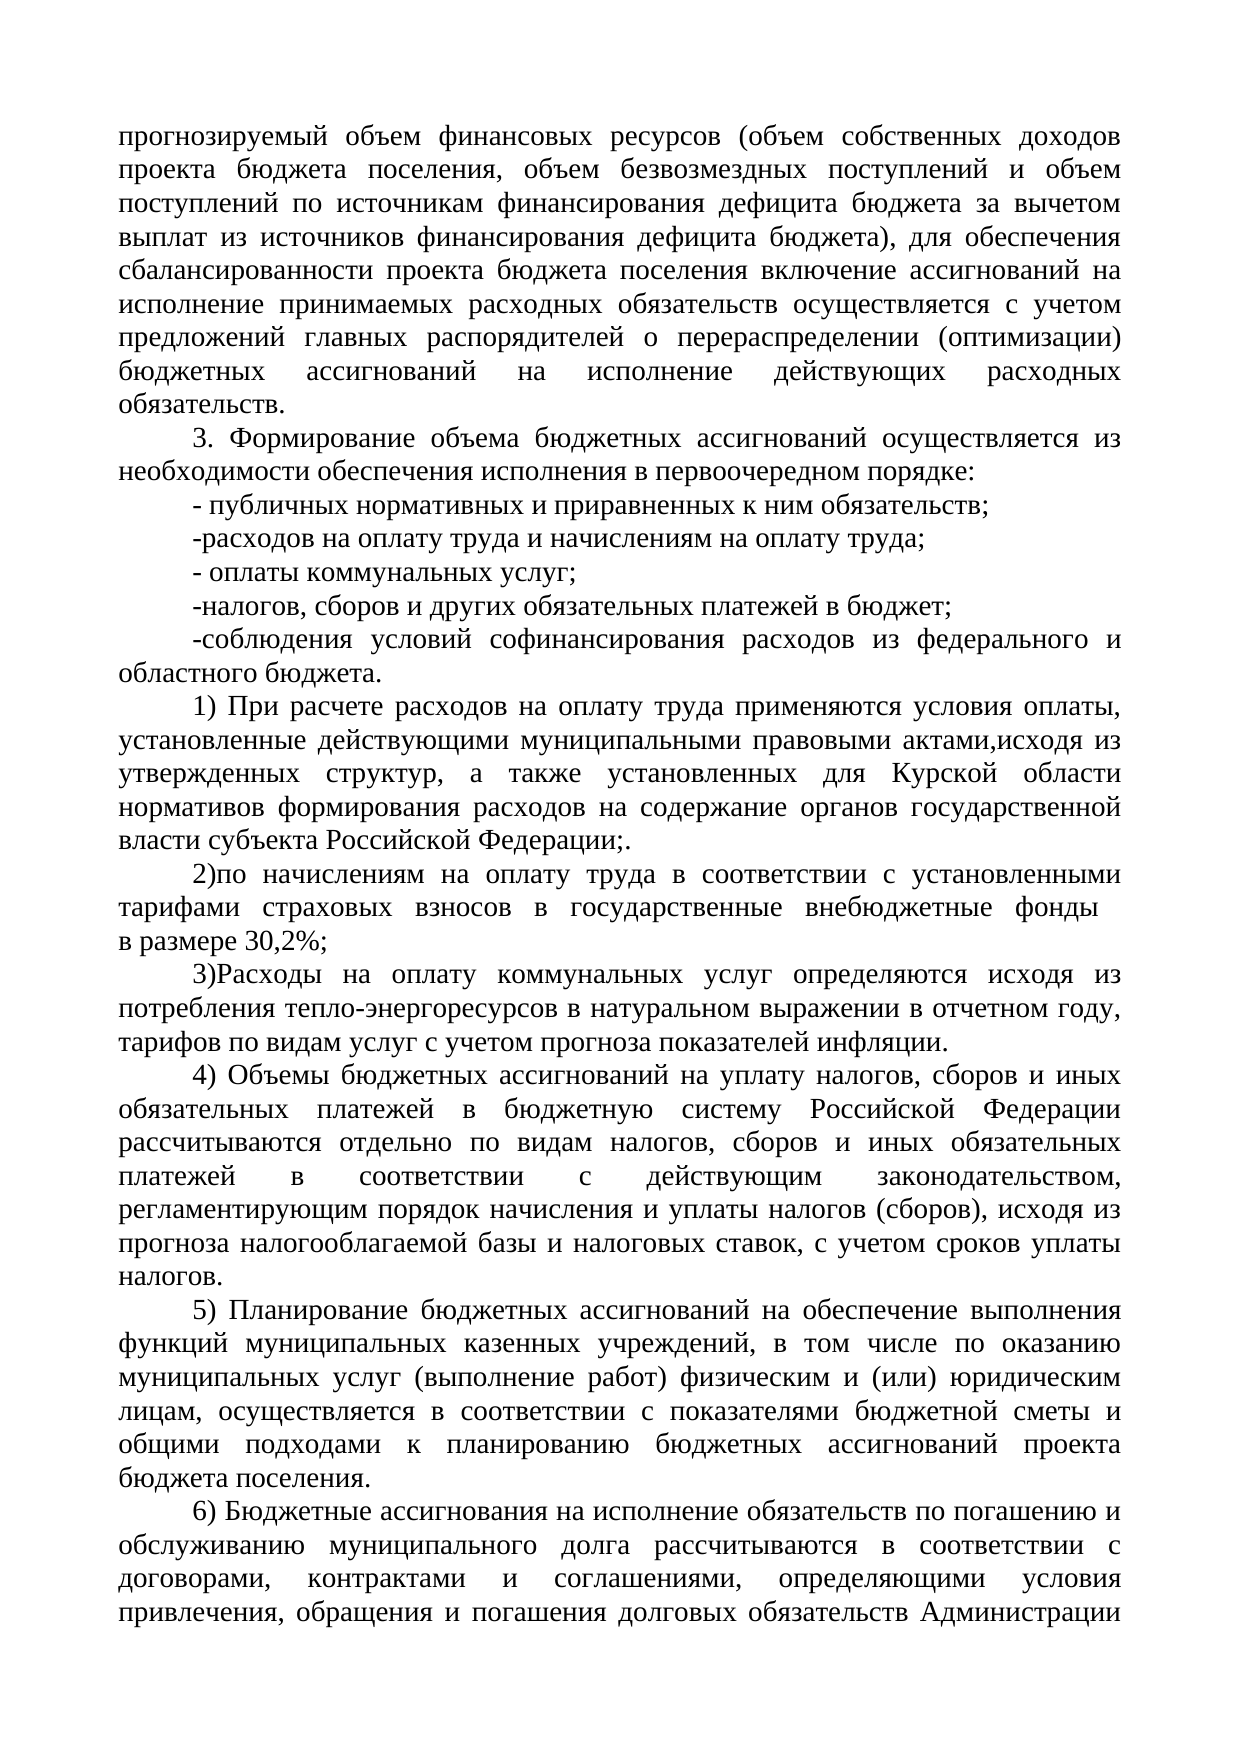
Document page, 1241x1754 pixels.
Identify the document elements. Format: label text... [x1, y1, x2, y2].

text -расходов на оплату труда и начислениям на оплату труда; [118, 521, 1122, 554]
text - публичных нормативных и приравненных к ним обязательств; [118, 487, 1122, 521]
text -налогов, сборов и других обязательных платежей в бюджет; [118, 588, 1122, 621]
text -соблюдения условий софинансирования расходов из федерального и областного бюджета. [118, 621, 1122, 688]
text 3. Формирование объема бюджетных ассигнований осуществляется из необходимости обеспечения исполнения в первоочередном порядке: [118, 420, 1122, 487]
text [118, 1493, 1122, 1627]
text 3)Расходы на оплату коммунальных услуг определяются исходя из потребления тепло-энергоресурсов в натуральном выражении в отчетном году, тарифов по видам услуг с учетом прогноза показателей инфляции. [118, 957, 1122, 1057]
text 1) При расчете расходов на оплату труда применяются условия оплаты, установленные действующими муниципальными правовыми актами,исходя из утвержденных структур, а также установленных для Курской области нормативов формирования расходов на содержание органов государственной власти субъекта Российской Федерации;. [118, 688, 1122, 856]
text 5) Планирование бюджетных ассигнований на обеспечение выполнения функций муниципальных казенных учреждений, в том числе по оказанию муниципальных услуг (выполнение работ) физическим и (или) юридическим лицам, осуществляется в соответствии с показателями бюджетной сметы и общими подходами к планированию бюджетных ассигнований проекта бюджета поселения. [118, 1292, 1122, 1493]
text 2)по начислениям на оплату труда в соответствии с установленными тарифами страховых взносов в государственные внебюджетные фонды в размере 30,2%; [118, 856, 1122, 957]
text 4) Объемы бюджетных ассигнований на уплату налогов, сборов и иных обязательных платежей в бюджетную систему Российской Федерации рассчитываются отдельно по видам налогов, сборов и иных обязательных платежей в соответствии с действующим законодательством, регламентирующим порядок начисления и уплаты налогов (сборов), исходя из прогноза налогооблагаемой базы и налоговых ставок, с учетом сроков уплаты налогов. [118, 1057, 1122, 1292]
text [118, 118, 1122, 420]
text - оплаты коммунальных услуг; [118, 554, 1122, 588]
